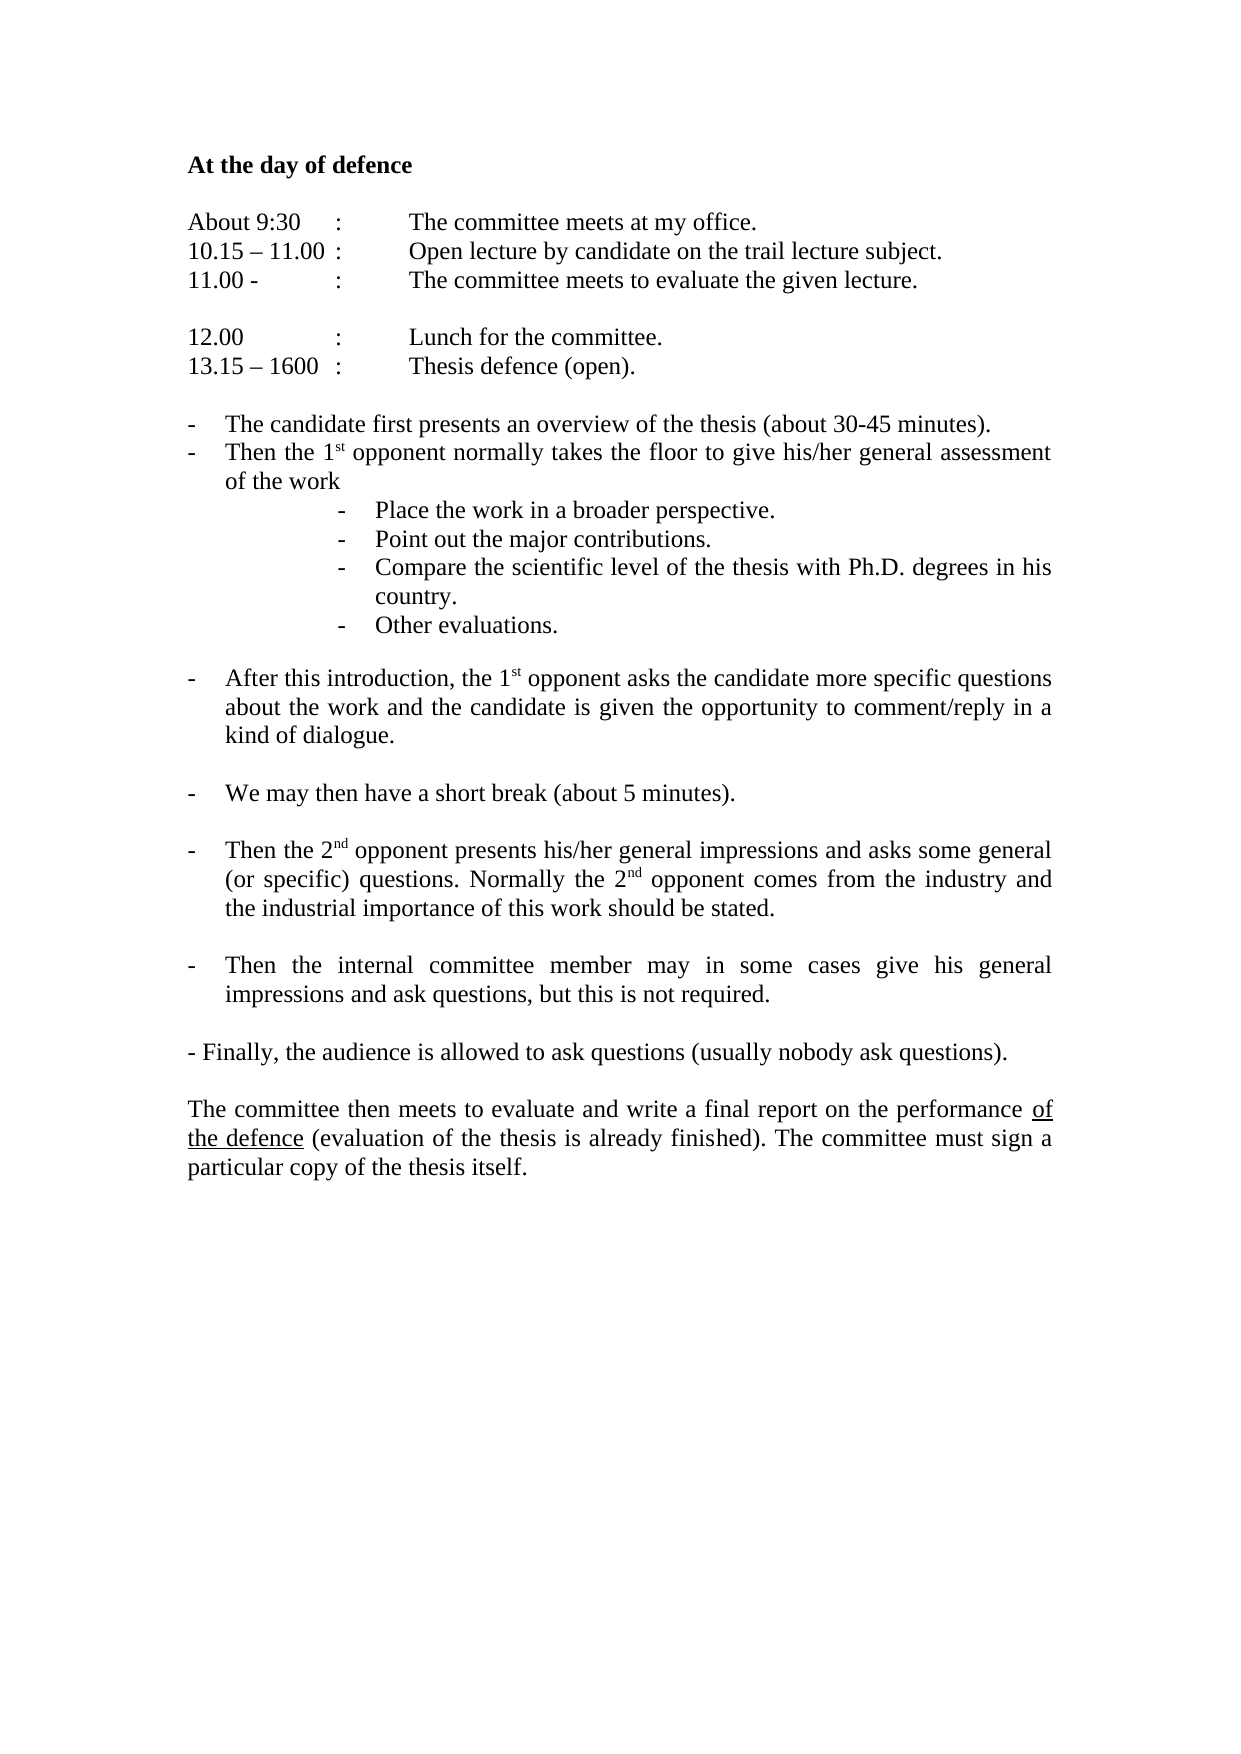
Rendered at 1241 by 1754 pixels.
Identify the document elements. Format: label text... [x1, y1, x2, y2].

text At the day of defence [187, 150, 1053, 179]
text 11.00 - : The committee meets to evaluate the given lecture. [187, 265, 1053, 294]
list Place the work in a broader perspective. [337, 495, 1053, 524]
list We may then have a short break (about 5 minutes). [187, 778, 1053, 807]
text - Finally, the audience is allowed to ask questions (usually nobody ask questions). [187, 1037, 1053, 1065]
list Point out the major contributions. [337, 524, 1053, 552]
list The candidate first presents an overview of the thesis (about 30-45 minutes). [187, 409, 1053, 437]
list Then the internal committee member may in some cases give his general impressions and ask questions, but this is not required. [187, 950, 1053, 1008]
list After this introduction, the 1st opponent asks the candidate more specific questions about the work and the candidate is given the opportunity to comment/reply in a kind of dialogue. [187, 663, 1053, 749]
text 10.15 – 11.00 : Open lecture by candidate on the trail lecture subject. [187, 236, 1053, 265]
list Other evaluations. [337, 610, 1053, 639]
list Compare the scientific level of the thesis with Ph.D. degrees in his country. [337, 552, 1053, 610]
text 12.00 : Lunch for the committee. [187, 322, 1053, 351]
list Then the 1st opponent normally takes the floor to give his/her general assessment of the work [187, 437, 1053, 495]
text 13.15 – 1600 : Thesis defence (open). [187, 351, 1053, 380]
list Then the 2nd opponent presents his/her general impressions and asks some general (or specific) questions. Normally the 2nd opponent comes from the industry and the industrial importance of this work should be stated. [187, 835, 1053, 922]
text The committee then meets to evaluate and write a final report on the performance of the defence (evaluation of the thesis is already finished). The committee must sign a particular copy of the thesis itself. [187, 1094, 1053, 1180]
text About 9:30 : The committee meets at my office. [187, 207, 1053, 236]
